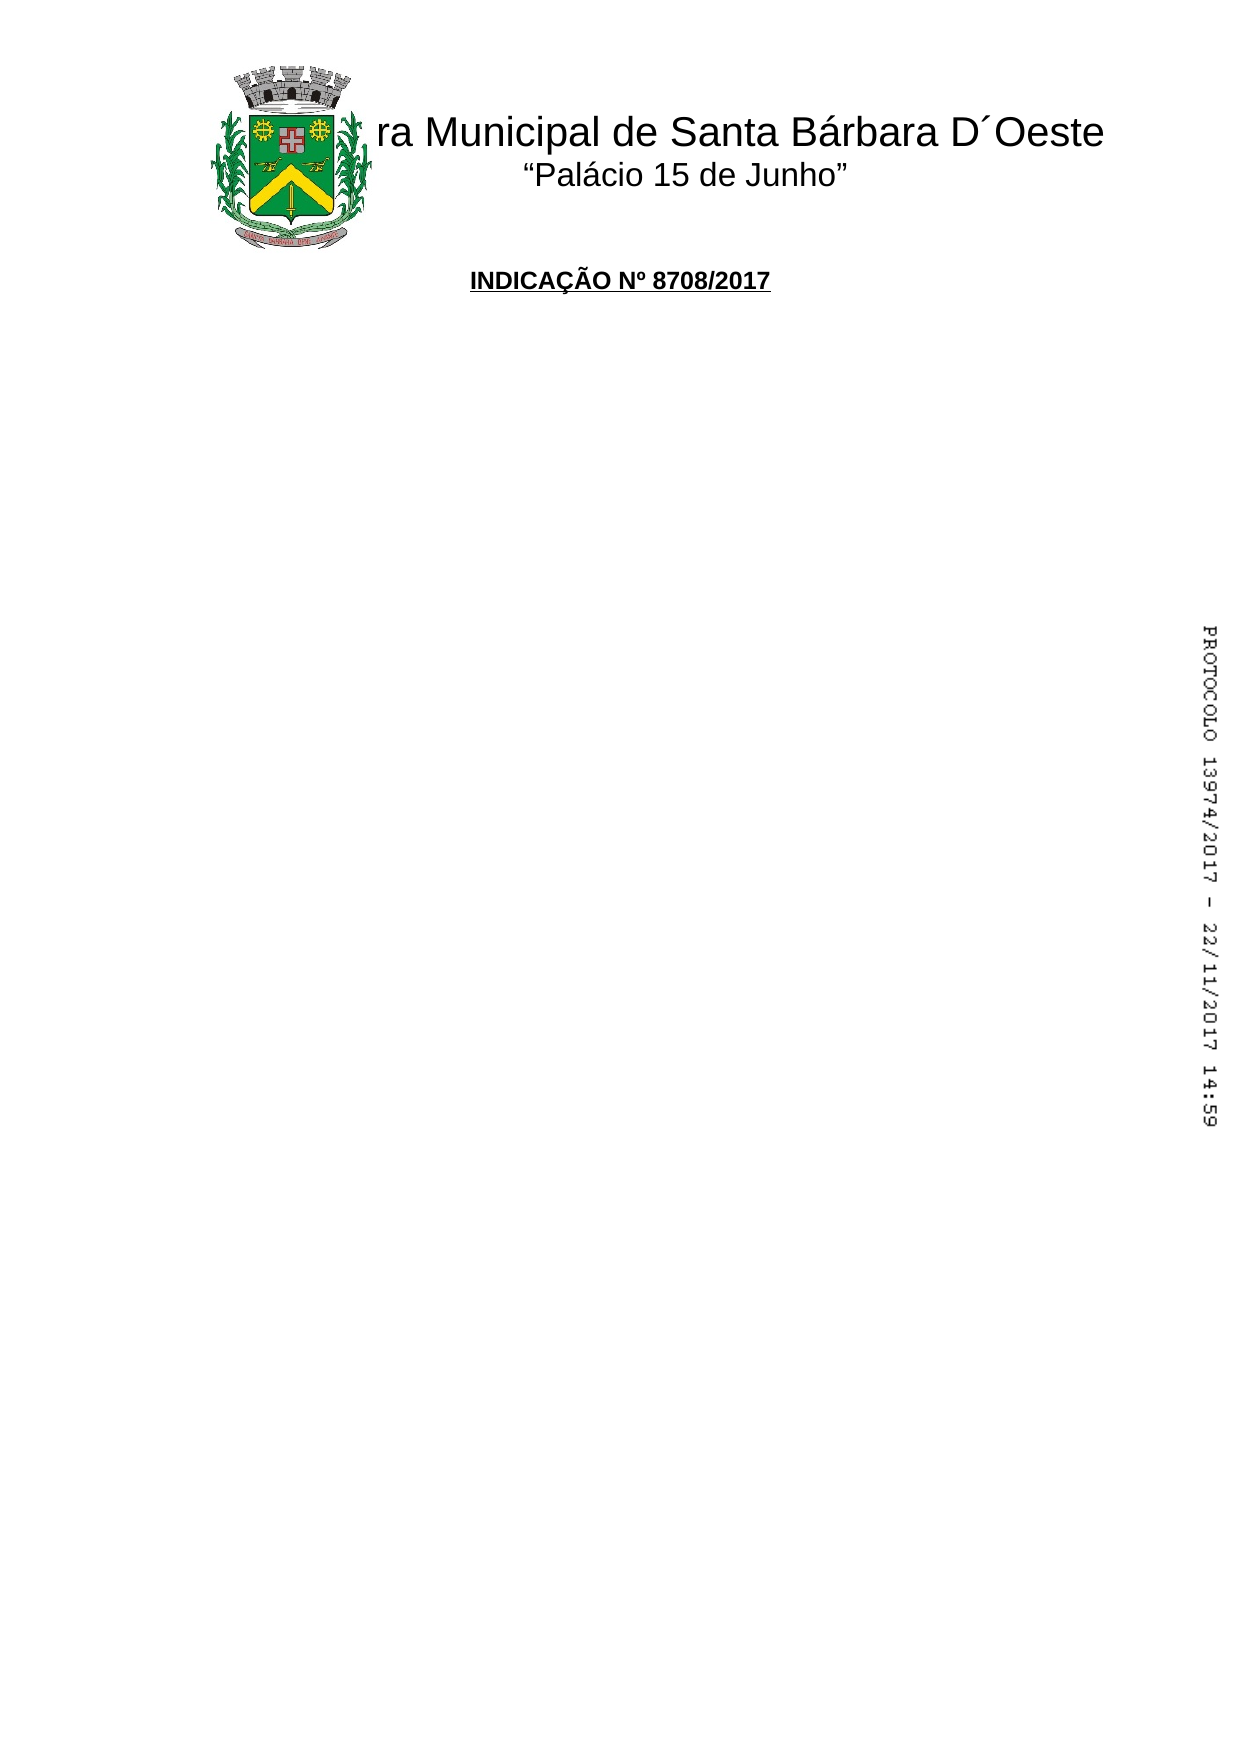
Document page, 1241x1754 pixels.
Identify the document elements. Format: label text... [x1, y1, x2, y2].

picture [1177, 623, 1241, 1131]
picture [210, 66, 379, 256]
title INDICAÇÃO Nº 8708/2017 [177, 266, 1063, 294]
